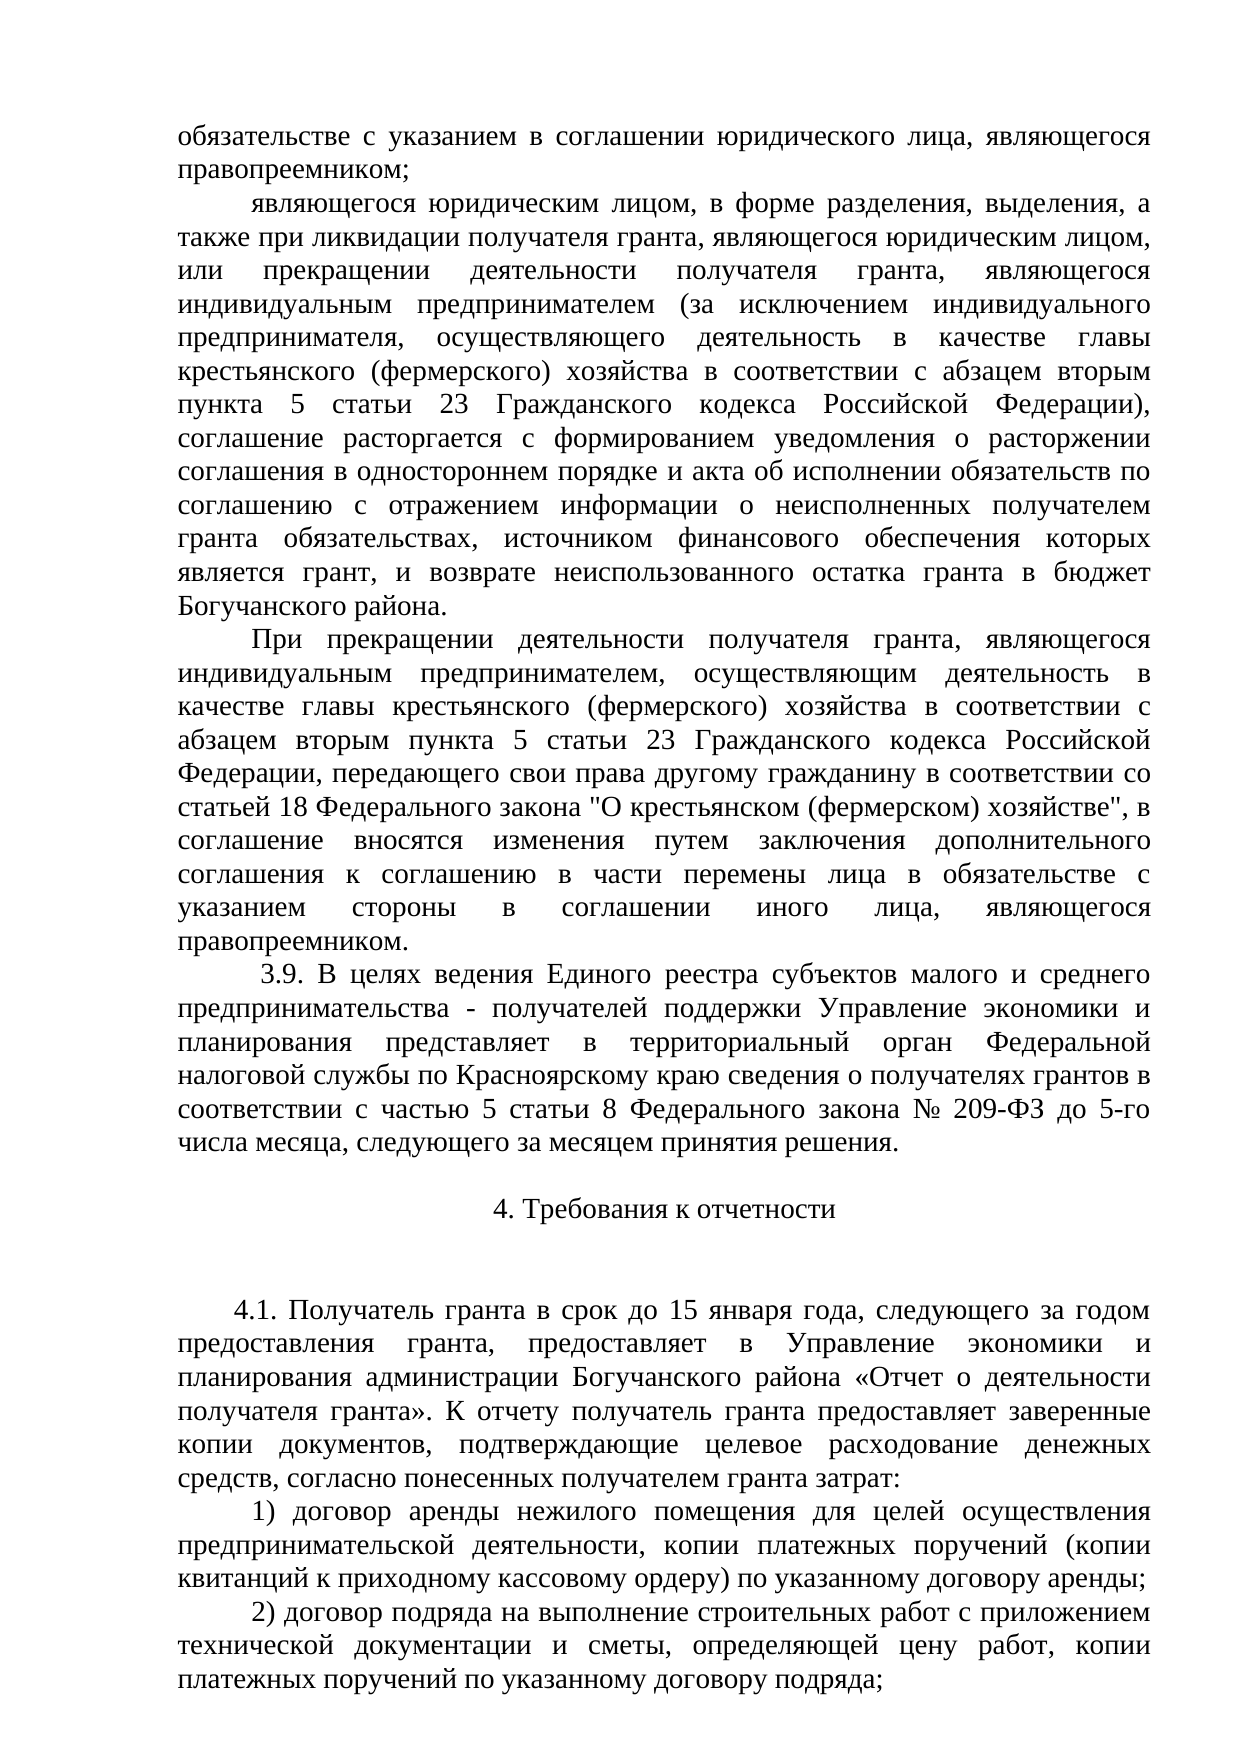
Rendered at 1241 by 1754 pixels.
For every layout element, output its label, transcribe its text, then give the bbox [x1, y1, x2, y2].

text 3.9. В целях ведения Единого реестра субъектов малого и среднего предпринимательства - получателей поддержки Управление экономики и планирования представляет в территориальный орган Федеральной налоговой службы по Красноярскому краю сведения о получателях грантов в соответствии с частью 5 статьи 8 Федерального закона № 209-ФЗ до 5-го числа месяца, следующего за месяцем принятия решения. [177, 957, 1152, 1158]
text 4. Требования к отчетности [177, 1191, 1152, 1225]
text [177, 118, 1152, 185]
text При прекращении деятельности получателя гранта, являющегося индивидуальным предпринимателем, осуществляющим деятельность в качестве главы крестьянского (фермерского) хозяйства в соответствии с абзацем вторым пункта 5 статьи 23 Гражданского кодекса Российской Федерации, передающего свои права другому гражданину в соответствии со статьей 18 Федерального закона "О крестьянском (фермерском) хозяйстве", в соглашение вносятся изменения путем заключения дополнительного соглашения к соглашению в части перемены лица в обязательстве с указанием стороны в соглашении иного лица, являющегося правопреемником. [177, 621, 1152, 957]
text 1) договор аренды нежилого помещения для целей осуществления предпринимательской деятельности, копии платежных поручений (копии квитанций к приходному кассовому ордеру) по указанному договору аренды; [177, 1493, 1152, 1594]
text 2) договор подряда на выполнение строительных работ с приложением технической документации и сметы, определяющей цену работ, копии платежных поручений по указанному договору подряда; [177, 1594, 1152, 1694]
text являющегося юридическим лицом, в форме разделения, выделения, а также при ликвидации получателя гранта, являющегося юридическим лицом, или прекращении деятельности получателя гранта, являющегося индивидуальным предпринимателем (за исключением индивидуального предпринимателя, осуществляющего деятельность в качестве главы крестьянского (фермерского) хозяйства в соответствии с абзацем вторым пункта 5 статьи 23 Гражданского кодекса Российской Федерации), соглашение расторгается с формированием уведомления о расторжении соглашения в одностороннем порядке и акта об исполнении обязательств по соглашению с отражением информации о неисполненных получателем гранта обязательствах, источником финансового обеспечения которых является грант, и возврате неиспользованного остатка гранта в бюджет Богучанского района. [177, 185, 1152, 621]
text 4.1. Получатель гранта в срок до 15 января года, следующего за годом предоставления гранта, предоставляет в Управление экономики и планирования администрации Богучанского района «Отчет о деятельности получателя гранта». К отчету получатель гранта предоставляет заверенные копии документов, подтверждающие целевое расходование денежных средств, согласно понесенных получателем гранта затрат: [177, 1292, 1152, 1493]
